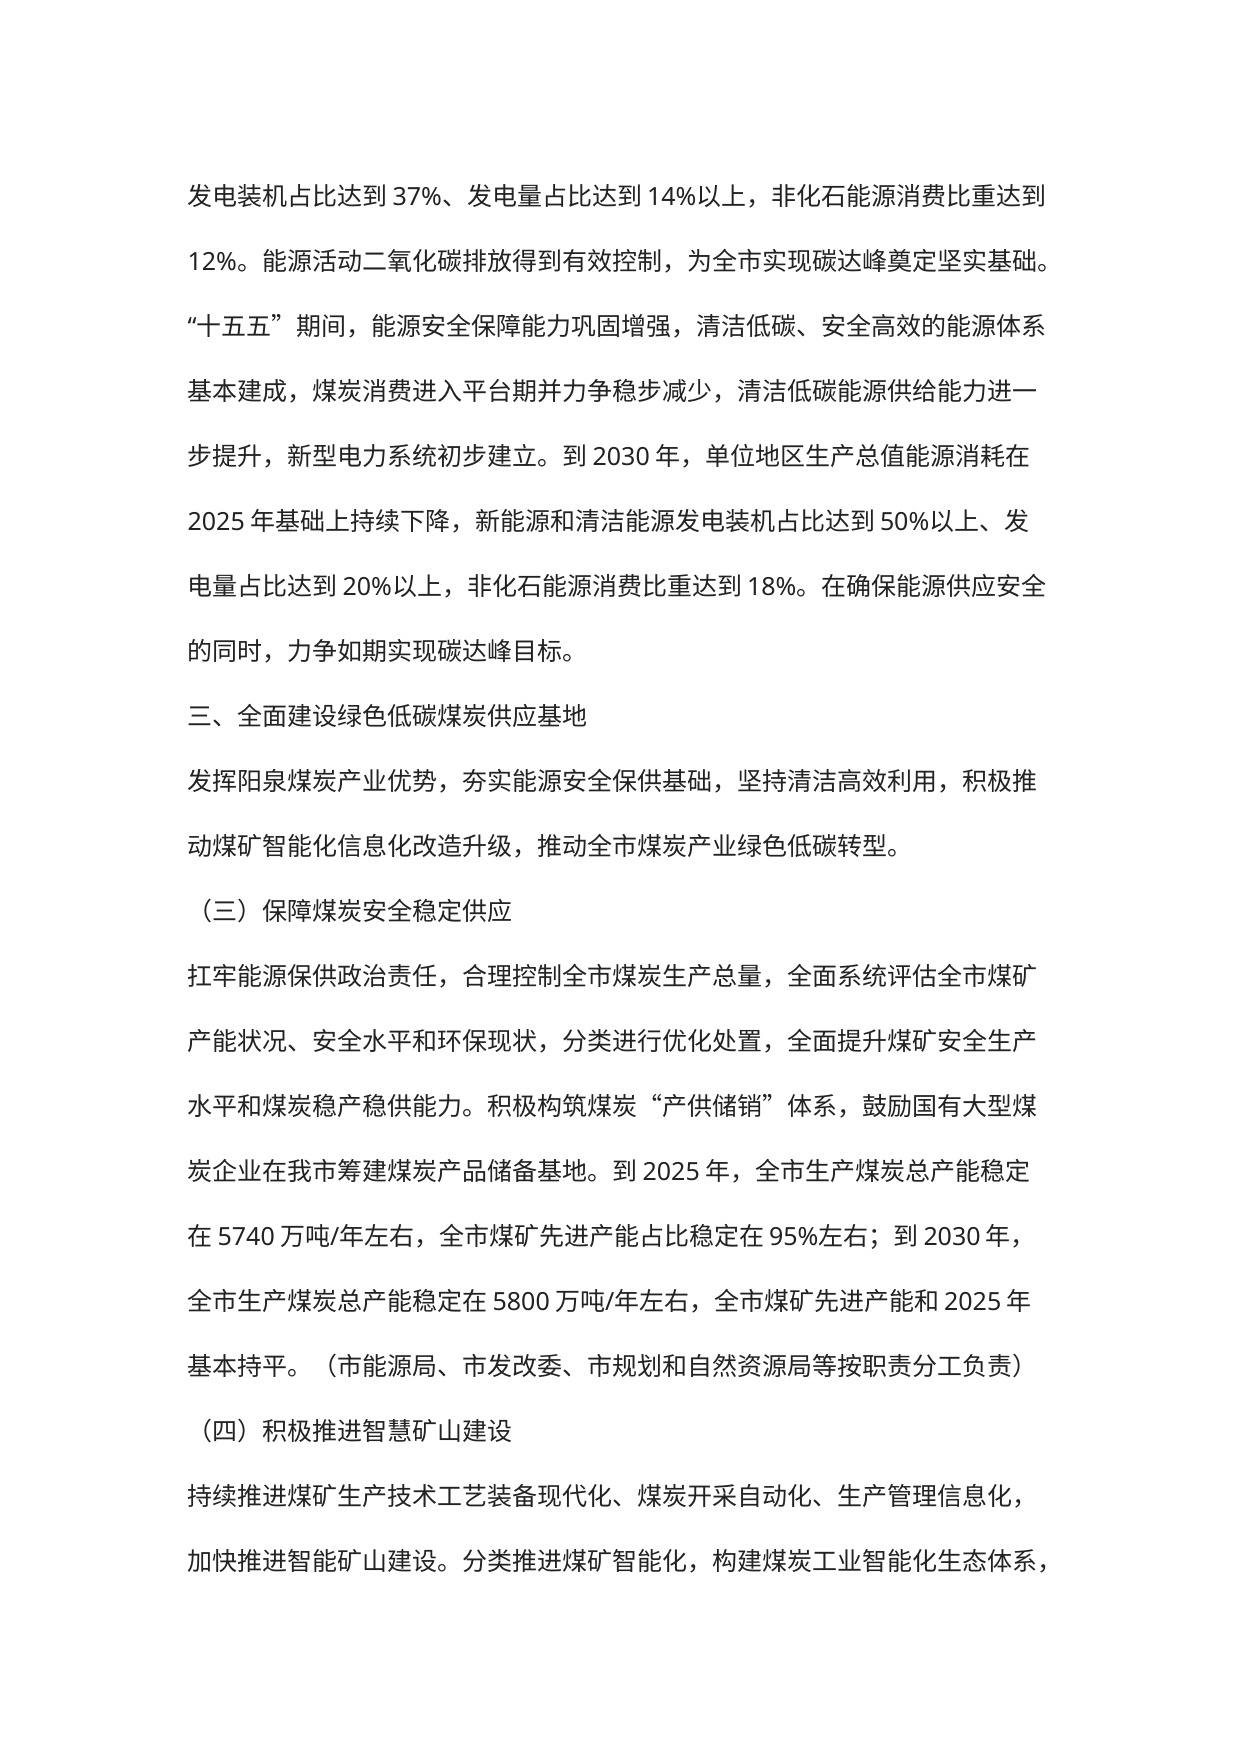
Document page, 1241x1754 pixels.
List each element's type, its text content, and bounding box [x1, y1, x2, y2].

text （三）保障煤炭安全稳定供应 [187, 877, 1053, 942]
text 扛牢能源保供政治责任，合理控制全市煤炭生产总量，全面系统评估全市煤矿产能状况、安全水平和环保现状，分类进行优化处置，全面提升煤矿安全生产水平和煤炭稳产稳供能力。积极构筑煤炭“产供储销”体系，鼓励国有大型煤炭企业在我市筹建煤炭产品储备基地。到2025年，全市生产煤炭总产能稳定在5740万吨/年左右，全市煤矿先进产能占比稳定在95%左右；到2030年，全市生产煤炭总产能稳定在5800万吨/年左右，全市煤矿先进产能和2025年基本持平。（市能源局、市发改委、市规划和自然资源局等按职责分工负责） [187, 942, 1053, 1397]
text （四）积极推进智慧矿山建设 [187, 1397, 1053, 1462]
text 发挥阳泉煤炭产业优势，夯实能源安全保供基础，坚持清洁高效利用，积极推动煤矿智能化信息化改造升级，推动全市煤炭产业绿色低碳转型。 [187, 747, 1053, 877]
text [187, 162, 1053, 292]
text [187, 1462, 1053, 1592]
text 三、全面建设绿色低碳煤炭供应基地 [187, 682, 1053, 747]
text “十五五”期间，能源安全保障能力巩固增强，清洁低碳、安全高效的能源体系基本建成，煤炭消费进入平台期并力争稳步减少，清洁低碳能源供给能力进一步提升，新型电力系统初步建立。到2030年，单位地区生产总值能源消耗在2025年基础上持续下降，新能源和清洁能源发电装机占比达到50%以上、发电量占比达到20%以上，非化石能源消费比重达到18%。在确保能源供应安全的同时，力争如期实现碳达峰目标。 [187, 292, 1053, 682]
